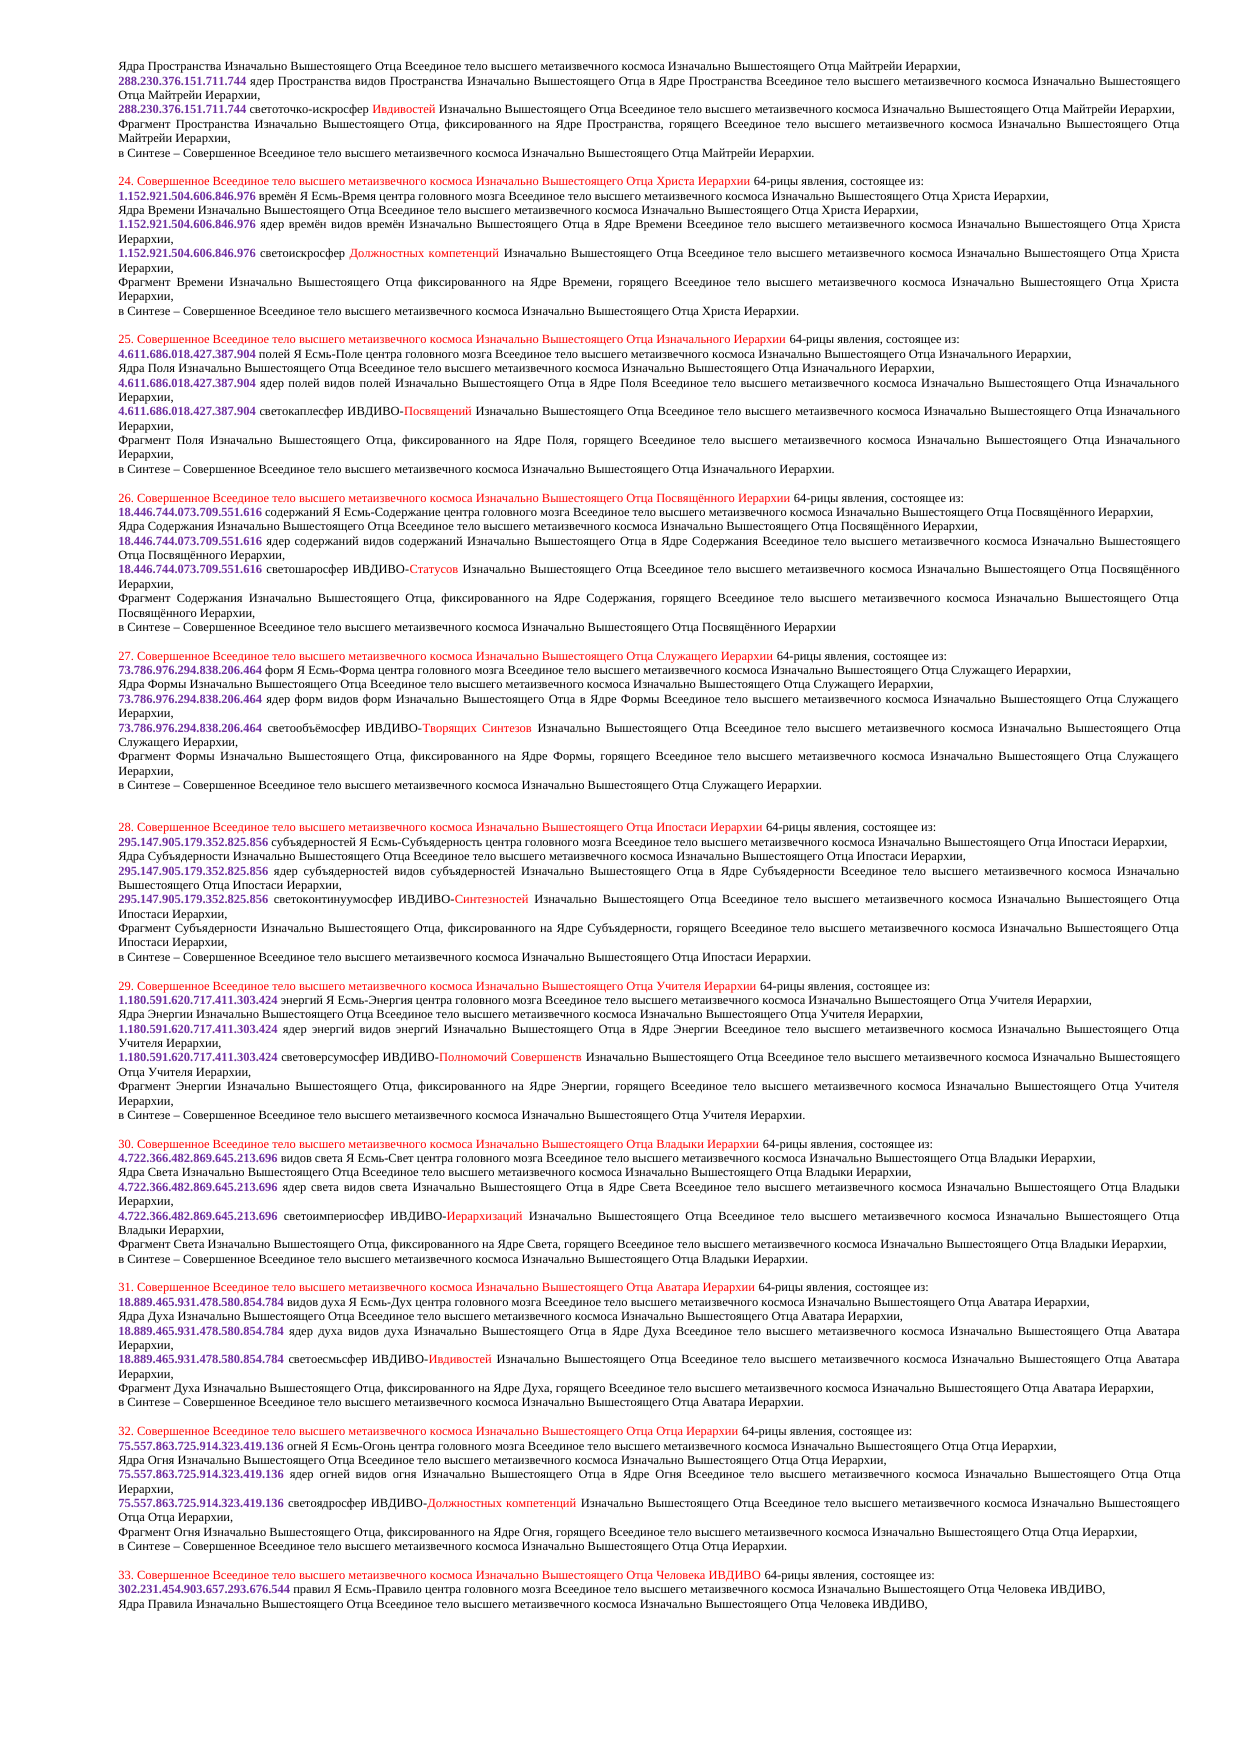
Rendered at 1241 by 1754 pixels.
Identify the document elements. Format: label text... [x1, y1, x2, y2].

text в Синтезе – Совершенное Всеединое тело высшего метаизвечного космоса Изначально Вышестоящего Отца Посвящённого Иерархии [118, 620, 1181, 634]
text Ядра Огня Изначально Вышестоящего Отца Всеединое тело высшего метаизвечного космоса Изначально Вышестоящего Отца Отца Иерархии, [118, 1453, 1181, 1467]
text 18.446.744.073.709.551.616 светошаросфер ИВДИВО-Статусов Изначально Вышестоящего Отца Всеединое тело высшего метаизвечного космоса Изначально Вышестоящего Отца Посвящённого Иерархии, [118, 562, 1181, 591]
text 32. Совершенное Всеединое тело высшего метаизвечного космоса Изначально Вышестоящего Отца Отца Иерархии 64-рицы явления, состоящее из: [118, 1424, 1181, 1438]
text 31. Совершенное Всеединое тело высшего метаизвечного космоса Изначально Вышестоящего Отца Аватара Иерархии 64-рицы явления, состоящее из: [118, 1280, 1181, 1294]
text 73.786.976.294.838.206.464 светообъёмосфер ИВДИВО-Творящих Синтезов Изначально Вышестоящего Отца Всеединое тело высшего метаизвечного космоса Изначально Вышестоящего Отца Служащего Иерархии, [118, 720, 1181, 749]
text 4.722.366.482.869.645.213.696 ядер света видов света Изначально Вышестоящего Отца в Ядре Света Всеединое тело высшего метаизвечного космоса Изначально Вышестоящего Отца Владыки Иерархии, [118, 1179, 1181, 1208]
text 25. Совершенное Всеединое тело высшего метаизвечного космоса Изначально Вышестоящего Отца Изначального Иерархии 64-рицы явления, состоящее из: [118, 332, 1181, 347]
text 4.722.366.482.869.645.213.696 видов света Я Есмь-Свет центра головного мозга Всеединое тело высшего метаизвечного космоса Изначально Вышестоящего Отца Владыки Иерархии, [118, 1151, 1181, 1165]
text 73.786.976.294.838.206.464 форм Я Есмь-Форма центра головного мозга Всеединое тело высшего метаизвечного космоса Изначально Вышестоящего Отца Служащего Иерархии, [118, 663, 1181, 677]
text 1.180.591.620.717.411.303.424 световерсумосфер ИВДИВО-Полномочий Совершенств Изначально Вышестоящего Отца Всеединое тело высшего метаизвечного космоса Изначально Вышестоящего Отца Учителя Иерархии, [118, 1050, 1181, 1079]
text 4.722.366.482.869.645.213.696 светоимпериосфер ИВДИВО-Иерархизаций Изначально Вышестоящего Отца Всеединое тело высшего метаизвечного космоса Изначально Вышестоящего Отца Владыки Иерархии, [118, 1208, 1181, 1237]
text 1.152.921.504.606.846.976 светоискросфер Должностных компетенций Изначально Вышестоящего Отца Всеединое тело высшего метаизвечного космоса Изначально Вышестоящего Отца Христа Иерархии, [118, 246, 1181, 275]
text 302.231.454.903.657.293.676.544 правил Я Есмь-Правило центра головного мозга Всеединое тело высшего метаизвечного космоса Изначально Вышестоящего Отца Человека ИВДИВО, [118, 1582, 1181, 1596]
text Ядра Поля Изначально Вышестоящего Отца Всеединое тело высшего метаизвечного космоса Изначально Вышестоящего Отца Изначального Иерархии, [118, 361, 1181, 375]
text Ядра Пространства Изначально Вышестоящего Отца Всеединое тело высшего метаизвечного космоса Изначально Вышестоящего Отца Майтрейи Иерархии, [118, 59, 1181, 73]
text 4.611.686.018.427.387.904 ядер полей видов полей Изначально Вышестоящего Отца в Ядре Поля Всеединое тело высшего метаизвечного космоса Изначально Вышестоящего Отца Изначального Иерархии, [118, 375, 1181, 404]
text 4.611.686.018.427.387.904 светокаплесфер ИВДИВО-Посвящений Изначально Вышестоящего Отца Всеединое тело высшего метаизвечного космоса Изначально Вышестоящего Отца Изначального Иерархии, [118, 404, 1181, 433]
text Ядра Формы Изначально Вышестоящего Отца Всеединое тело высшего метаизвечного космоса Изначально Вышестоящего Отца Служащего Иерархии, [118, 677, 1181, 692]
text в Синтезе – Совершенное Всеединое тело высшего метаизвечного космоса Изначально Вышестоящего Отца Учителя Иерархии. [118, 1108, 1181, 1122]
text в Синтезе – Совершенное Всеединое тело высшего метаизвечного космоса Изначально Вышестоящего Отца Аватара Иерархии. [118, 1395, 1181, 1409]
text в Синтезе – Совершенное Всеединое тело высшего метаизвечного космоса Изначально Вышестоящего Отца Отца Иерархии. [118, 1539, 1181, 1553]
text в Синтезе – Совершенное Всеединое тело высшего метаизвечного космоса Изначально Вышестоящего Отца Изначального Иерархии. [118, 462, 1181, 476]
text 288.230.376.151.711.744 светоточко-искросфер Ивдивостей Изначально Вышестоящего Отца Всеединое тело высшего метаизвечного космоса Изначально Вышестоящего Отца Майтрейи Иерархии, [118, 102, 1181, 117]
text 1.152.921.504.606.846.976 ядер времён видов времён Изначально Вышестоящего Отца в Ядре Времени Всеединое тело высшего метаизвечного космоса Изначально Вышестоящего Отца Христа Иерархии, [118, 217, 1181, 246]
text Ядра Света Изначально Вышестоящего Отца Всеединое тело высшего метаизвечного космоса Изначально Вышестоящего Отца Владыки Иерархии, [118, 1165, 1181, 1179]
text Фрагмент Пространства Изначально Вышестоящего Отца, фиксированного на Ядре Пространства, горящего Всеединое тело высшего метаизвечного космоса Изначально Вышестоящего Отца Майтрейи Иерархии, [118, 117, 1181, 145]
text 18.446.744.073.709.551.616 содержаний Я Есмь-Содержание центра головного мозга Всеединое тело высшего метаизвечного космоса Изначально Вышестоящего Отца Посвящённого Иерархии, [118, 505, 1181, 519]
text в Синтезе – Совершенное Всеединое тело высшего метаизвечного космоса Изначально Вышестоящего Отца Христа Иерархии. [118, 303, 1181, 318]
text Фрагмент Времени Изначально Вышестоящего Отца фиксированного на Ядре Времени, горящего Всеединое тело высшего метаизвечного космоса Изначально Вышестоящего Отца Христа Иерархии, [118, 275, 1181, 303]
text Фрагмент Содержания Изначально Вышестоящего Отца, фиксированного на Ядре Содержания, горящего Всеединое тело высшего метаизвечного космоса Изначально Вышестоящего Отца Посвящённого Иерархии, [118, 591, 1181, 620]
text Фрагмент Субъядерности Изначально Вышестоящего Отца, фиксированного на Ядре Субъядерности, горящего Всеединое тело высшего метаизвечного космоса Изначально Вышестоящего Отца Ипостаси Иерархии, [118, 921, 1181, 949]
text Ядра Правила Изначально Вышестоящего Отца Всеединое тело высшего метаизвечного космоса Изначально Вышестоящего Отца Человека ИВДИВО, [118, 1596, 1181, 1611]
text Ядра Содержания Изначально Вышестоящего Отца Всеединое тело высшего метаизвечного космоса Изначально Вышестоящего Отца Посвящённого Иерархии, [118, 519, 1181, 533]
text в Синтезе – Совершенное Всеединое тело высшего метаизвечного космоса Изначально Вышестоящего Отца Служащего Иерархии. [118, 778, 1181, 792]
text в Синтезе – Совершенное Всеединое тело высшего метаизвечного космоса Изначально Вышестоящего Отца Майтрейи Иерархии. [118, 145, 1181, 160]
text Фрагмент Энергии Изначально Вышестоящего Отца, фиксированного на Ядре Энергии, горящего Всеединое тело высшего метаизвечного космоса Изначально Вышестоящего Отца Учителя Иерархии, [118, 1079, 1181, 1108]
text 75.557.863.725.914.323.419.136 огней Я Есмь-Огонь центра головного мозга Всеединое тело высшего метаизвечного космоса Изначально Вышестоящего Отца Отца Иерархии, [118, 1438, 1181, 1453]
text 73.786.976.294.838.206.464 ядер форм видов форм Изначально Вышестоящего Отца в Ядре Формы Всеединое тело высшего метаизвечного космоса Изначально Вышестоящего Отца Служащего Иерархии, [118, 692, 1181, 720]
text 1.180.591.620.717.411.303.424 энергий Я Есмь-Энергия центра головного мозга Всеединое тело высшего метаизвечного космоса Изначально Вышестоящего Отца Учителя Иерархии, [118, 993, 1181, 1007]
text Ядра Энергии Изначально Вышестоящего Отца Всеединое тело высшего метаизвечного космоса Изначально Вышестоящего Отца Учителя Иерархии, [118, 1007, 1181, 1021]
text 4.611.686.018.427.387.904 полей Я Есмь-Поле центра головного мозга Всеединое тело высшего метаизвечного космоса Изначально Вышестоящего Отца Изначального Иерархии, [118, 347, 1181, 361]
text 24. Совершенное Всеединое тело высшего метаизвечного космоса Изначально Вышестоящего Отца Христа Иерархии 64-рицы явления, состоящее из: [118, 174, 1181, 188]
text 26. Совершенное Всеединое тело высшего метаизвечного космоса Изначально Вышестоящего Отца Посвящённого Иерархии 64-рицы явления, состоящее из: [118, 490, 1181, 505]
text Фрагмент Света Изначально Вышестоящего Отца, фиксированного на Ядре Света, горящего Всеединое тело высшего метаизвечного космоса Изначально Вышестоящего Отца Владыки Иерархии, [118, 1237, 1181, 1251]
text Ядра Духа Изначально Вышестоящего Отца Всеединое тело высшего метаизвечного космоса Изначально Вышестоящего Отца Аватара Иерархии, [118, 1309, 1181, 1323]
text 288.230.376.151.711.744 ядер Пространства видов Пространства Изначально Вышестоящего Отца в Ядре Пространства Всеединое тело высшего метаизвечного космоса Изначально Вышестоящего Отца Майтрейи Иерархии, [118, 73, 1181, 102]
text 27. Совершенное Всеединое тело высшего метаизвечного космоса Изначально Вышестоящего Отца Служащего Иерархии 64-рицы явления, состоящее из: [118, 648, 1181, 663]
text 28. Совершенное Всеединое тело высшего метаизвечного космоса Изначально Вышестоящего Отца Ипостаси Иерархии 64-рицы явления, состоящее из: [118, 820, 1181, 834]
text 33. Совершенное Всеединое тело высшего метаизвечного космоса Изначально Вышестоящего Отца Человека ИВДИВО 64-рицы явления, состоящее из: [118, 1568, 1181, 1582]
text 75.557.863.725.914.323.419.136 светоядросфер ИВДИВО-Должностных компетенций Изначально Вышестоящего Отца Всеединое тело высшего метаизвечного космоса Изначально Вышестоящего Отца Отца Иерархии, [118, 1496, 1181, 1524]
text Ядра Времени Изначально Вышестоящего Отца Всеединое тело высшего метаизвечного космоса Изначально Вышестоящего Отца Христа Иерархии, [118, 203, 1181, 217]
text 30. Совершенное Всеединое тело высшего метаизвечного космоса Изначально Вышестоящего Отца Владыки Иерархии 64-рицы явления, состоящее из: [118, 1136, 1181, 1151]
text 18.889.465.931.478.580.854.784 ядер духа видов духа Изначально Вышестоящего Отца в Ядре Духа Всеединое тело высшего метаизвечного космоса Изначально Вышестоящего Отца Аватара Иерархии, [118, 1323, 1181, 1352]
text 1.180.591.620.717.411.303.424 ядер энергий видов энергий Изначально Вышестоящего Отца в Ядре Энергии Всеединое тело высшего метаизвечного космоса Изначально Вышестоящего Отца Учителя Иерархии, [118, 1021, 1181, 1050]
text 75.557.863.725.914.323.419.136 ядер огней видов огня Изначально Вышестоящего Отца в Ядре Огня Всеединое тело высшего метаизвечного космоса Изначально Вышестоящего Отца Отца Иерархии, [118, 1467, 1181, 1496]
text 29. Совершенное Всеединое тело высшего метаизвечного космоса Изначально Вышестоящего Отца Учителя Иерархии 64-рицы явления, состоящее из: [118, 978, 1181, 993]
text 295.147.905.179.352.825.856 светоконтинуумосфер ИВДИВО-Синтезностей Изначально Вышестоящего Отца Всеединое тело высшего метаизвечного космоса Изначально Вышестоящего Отца Ипостаси Иерархии, [118, 892, 1181, 921]
text 18.889.465.931.478.580.854.784 видов духа Я Есмь-Дух центра головного мозга Всеединое тело высшего метаизвечного космоса Изначально Вышестоящего Отца Аватара Иерархии, [118, 1294, 1181, 1309]
text в Синтезе – Совершенное Всеединое тело высшего метаизвечного космоса Изначально Вышестоящего Отца Владыки Иерархии. [118, 1251, 1181, 1266]
text Ядра Субъядерности Изначально Вышестоящего Отца Всеединое тело высшего метаизвечного космоса Изначально Вышестоящего Отца Ипостаси Иерархии, [118, 849, 1181, 863]
text 295.147.905.179.352.825.856 субъядерностей Я Есмь-Субъядерность центра головного мозга Всеединое тело высшего метаизвечного космоса Изначально Вышестоящего Отца Ипостаси Иерархии, [118, 834, 1181, 849]
text 295.147.905.179.352.825.856 ядер субъядерностей видов субъядерностей Изначально Вышестоящего Отца в Ядре Субъядерности Всеединое тело высшего метаизвечного космоса Изначально Вышестоящего Отца Ипостаси Иерархии, [118, 863, 1181, 892]
text в Синтезе – Совершенное Всеединое тело высшего метаизвечного космоса Изначально Вышестоящего Отца Ипостаси Иерархии. [118, 949, 1181, 964]
text Фрагмент Огня Изначально Вышестоящего Отца, фиксированного на Ядре Огня, горящего Всеединое тело высшего метаизвечного космоса Изначально Вышестоящего Отца Отца Иерархии, [118, 1524, 1181, 1539]
text Фрагмент Поля Изначально Вышестоящего Отца, фиксированного на Ядре Поля, горящего Всеединое тело высшего метаизвечного космоса Изначально Вышестоящего Отца Изначального Иерархии, [118, 433, 1181, 462]
text 18.446.744.073.709.551.616 ядер содержаний видов содержаний Изначально Вышестоящего Отца в Ядре Содержания Всеединое тело высшего метаизвечного космоса Изначально Вышестоящего Отца Посвящённого Иерархии, [118, 533, 1181, 562]
text Фрагмент Формы Изначально Вышестоящего Отца, фиксированного на Ядре Формы, горящего Всеединое тело высшего метаизвечного космоса Изначально Вышестоящего Отца Служащего Иерархии, [118, 749, 1181, 778]
text Фрагмент Духа Изначально Вышестоящего Отца, фиксированного на Ядре Духа, горящего Всеединое тело высшего метаизвечного космоса Изначально Вышестоящего Отца Аватара Иерархии, [118, 1381, 1181, 1395]
text 1.152.921.504.606.846.976 времён Я Есмь-Время центра головного мозга Всеединое тело высшего метаизвечного космоса Изначально Вышестоящего Отца Христа Иерархии, [118, 188, 1181, 203]
text 18.889.465.931.478.580.854.784 светоесмьсфер ИВДИВО-Ивдивостей Изначально Вышестоящего Отца Всеединое тело высшего метаизвечного космоса Изначально Вышестоящего Отца Аватара Иерархии, [118, 1352, 1181, 1381]
